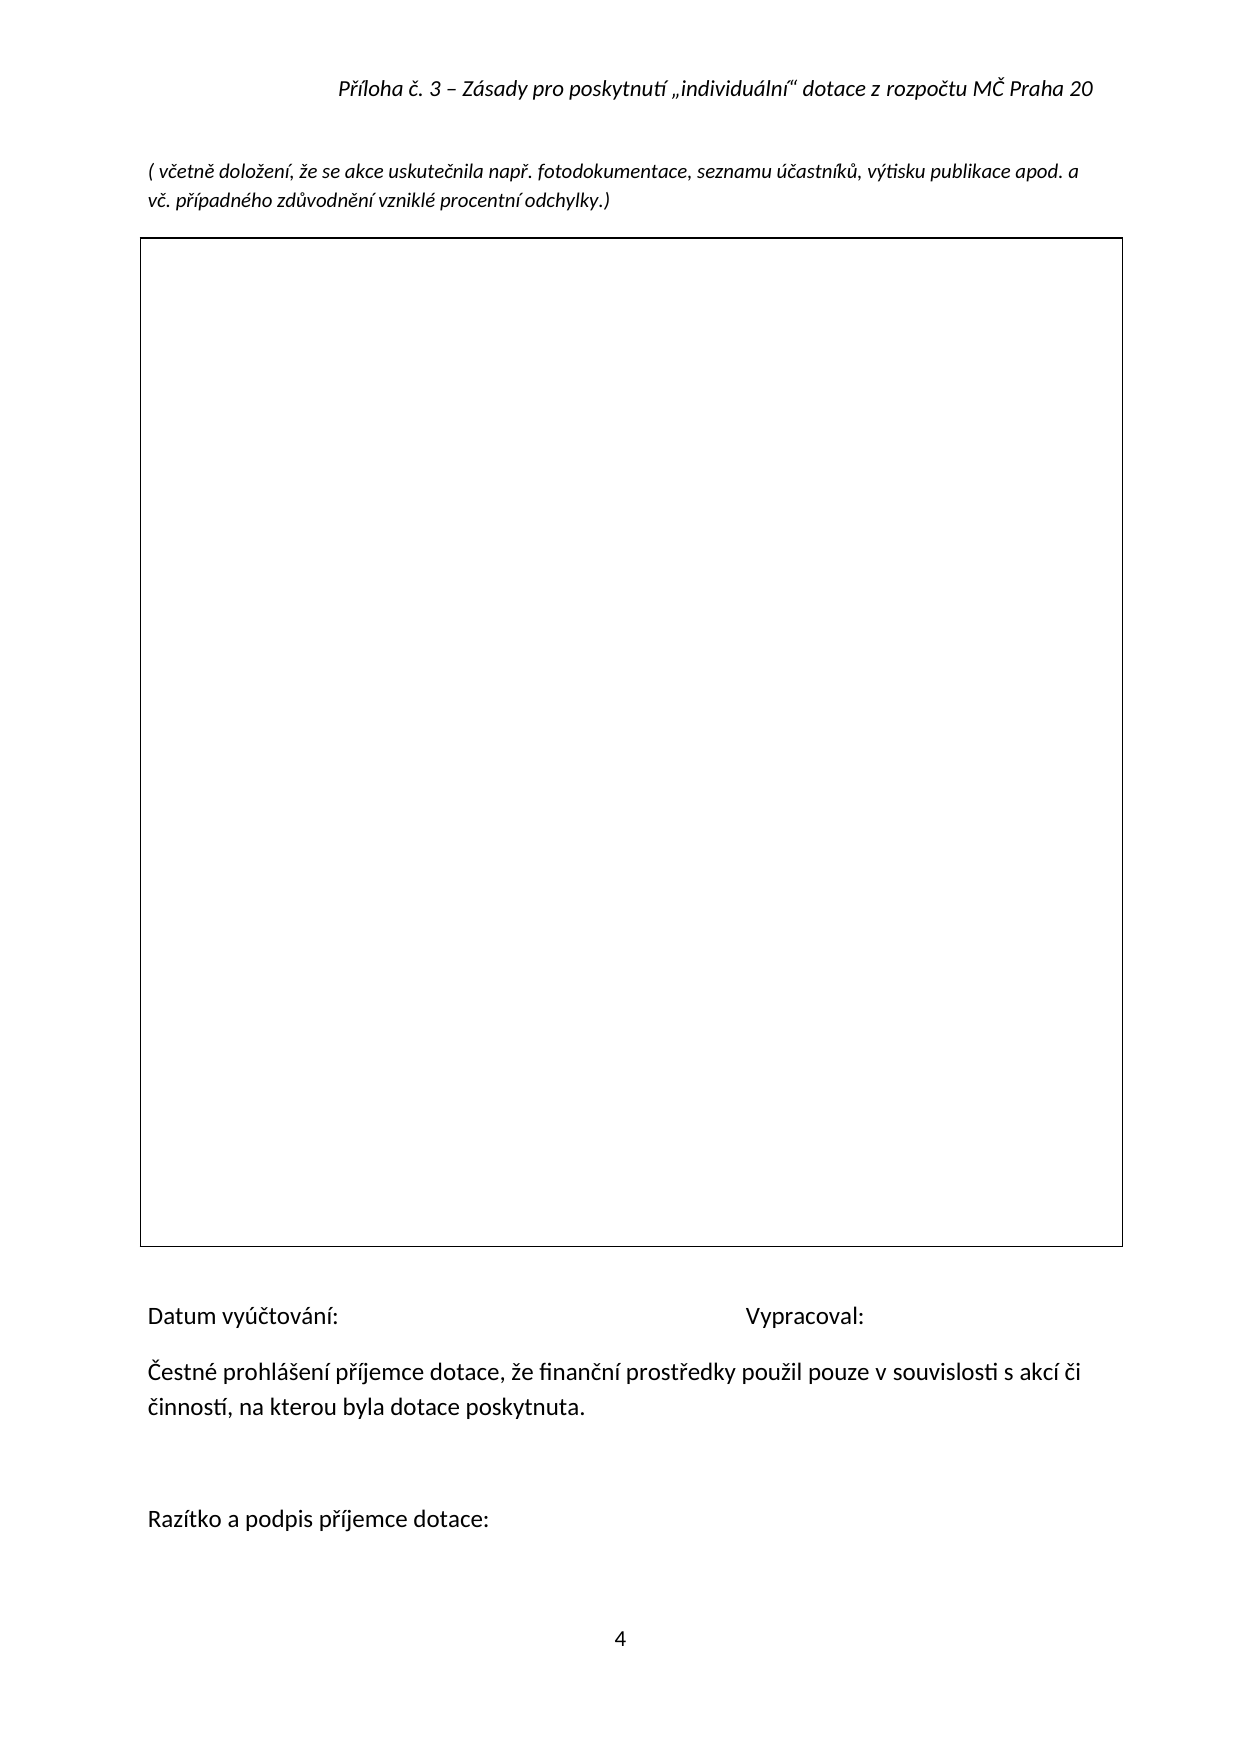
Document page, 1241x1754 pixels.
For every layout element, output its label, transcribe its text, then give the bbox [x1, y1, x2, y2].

text Datum vyúčtování: Vypracoval: [148, 1300, 1093, 1331]
text Razítko a podpis příjemce dotace: [148, 1503, 1093, 1533]
table_header [141, 239, 1122, 1246]
text ( včetně doložení, že se akce uskutečnila např. fotodokumentace, seznamu účastníků, výtisku publikace apod. a vč. případného zdůvodnění vzniklé procentní odchylky.) [148, 158, 1093, 212]
text Čestné prohlášení příjemce dotace, že finanční prostředky použil pouze v souvislosti s akcí či činností, na kterou byla dotace poskytnuta. [148, 1356, 1093, 1422]
